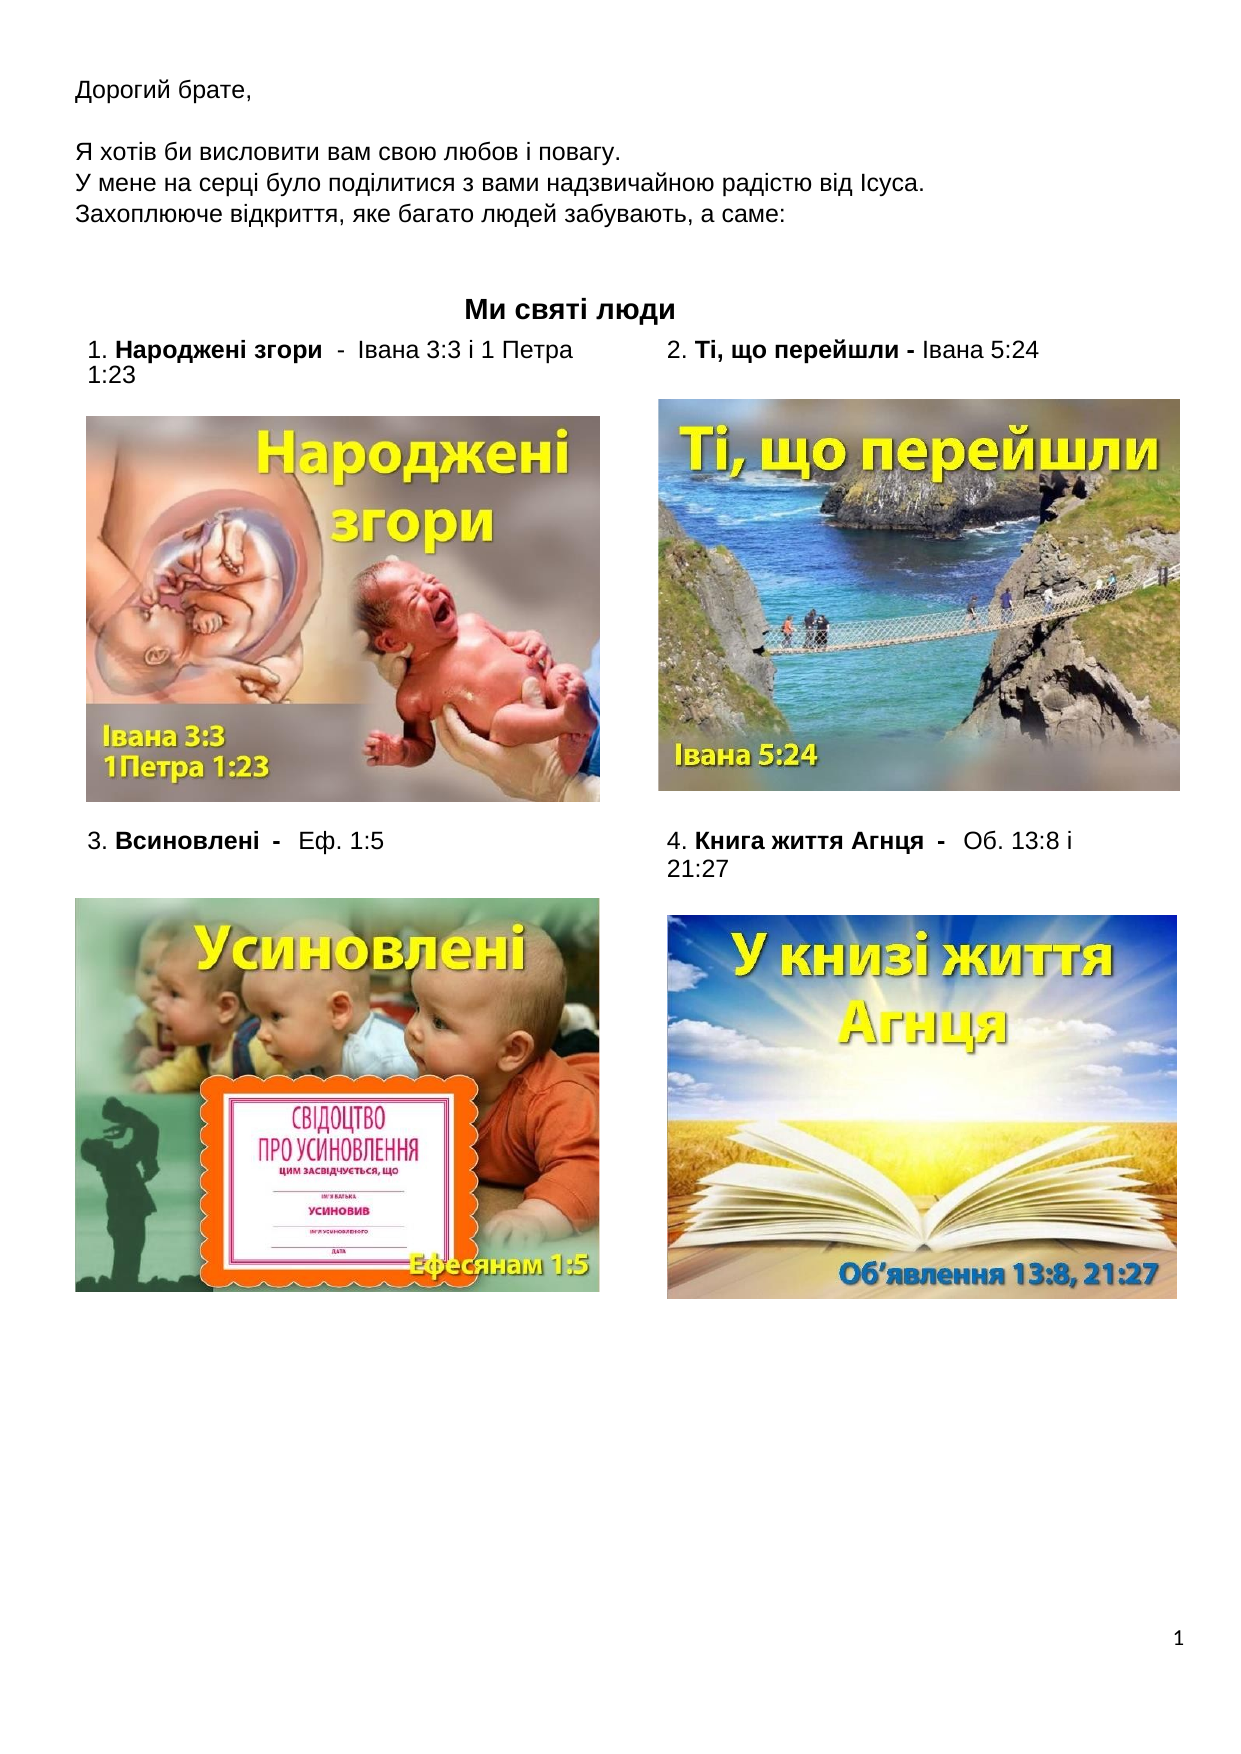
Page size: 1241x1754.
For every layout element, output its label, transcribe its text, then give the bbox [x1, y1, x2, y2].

text Дорогий брате, [75, 75, 1184, 103]
picture [1092, 399, 1180, 791]
picture [667, 915, 1177, 1299]
picture [75, 898, 600, 1292]
subtitle Ми святі люди [75, 292, 684, 326]
table_header 2. Ті, що перейшли - Івана 5:24 [615, 338, 1092, 604]
text У мене на серці було поділитися з вами надзвичайною радістю від Ісуса. Захоплююче відкриття, яке багато людей забувають, а саме: [75, 168, 943, 228]
table_header 1. Народжені згори - Івана 3:3 і 1 Петра 1:23 [66, 338, 615, 604]
table_cell 3. Всиновлені - Eф. 1:5 [66, 604, 615, 883]
text Я хотів би висловити вам свою любов і повагу. [75, 137, 1184, 165]
table_cell 4. Книга життя Агнця - Об. 13:8 і 21:27 [615, 604, 1092, 883]
